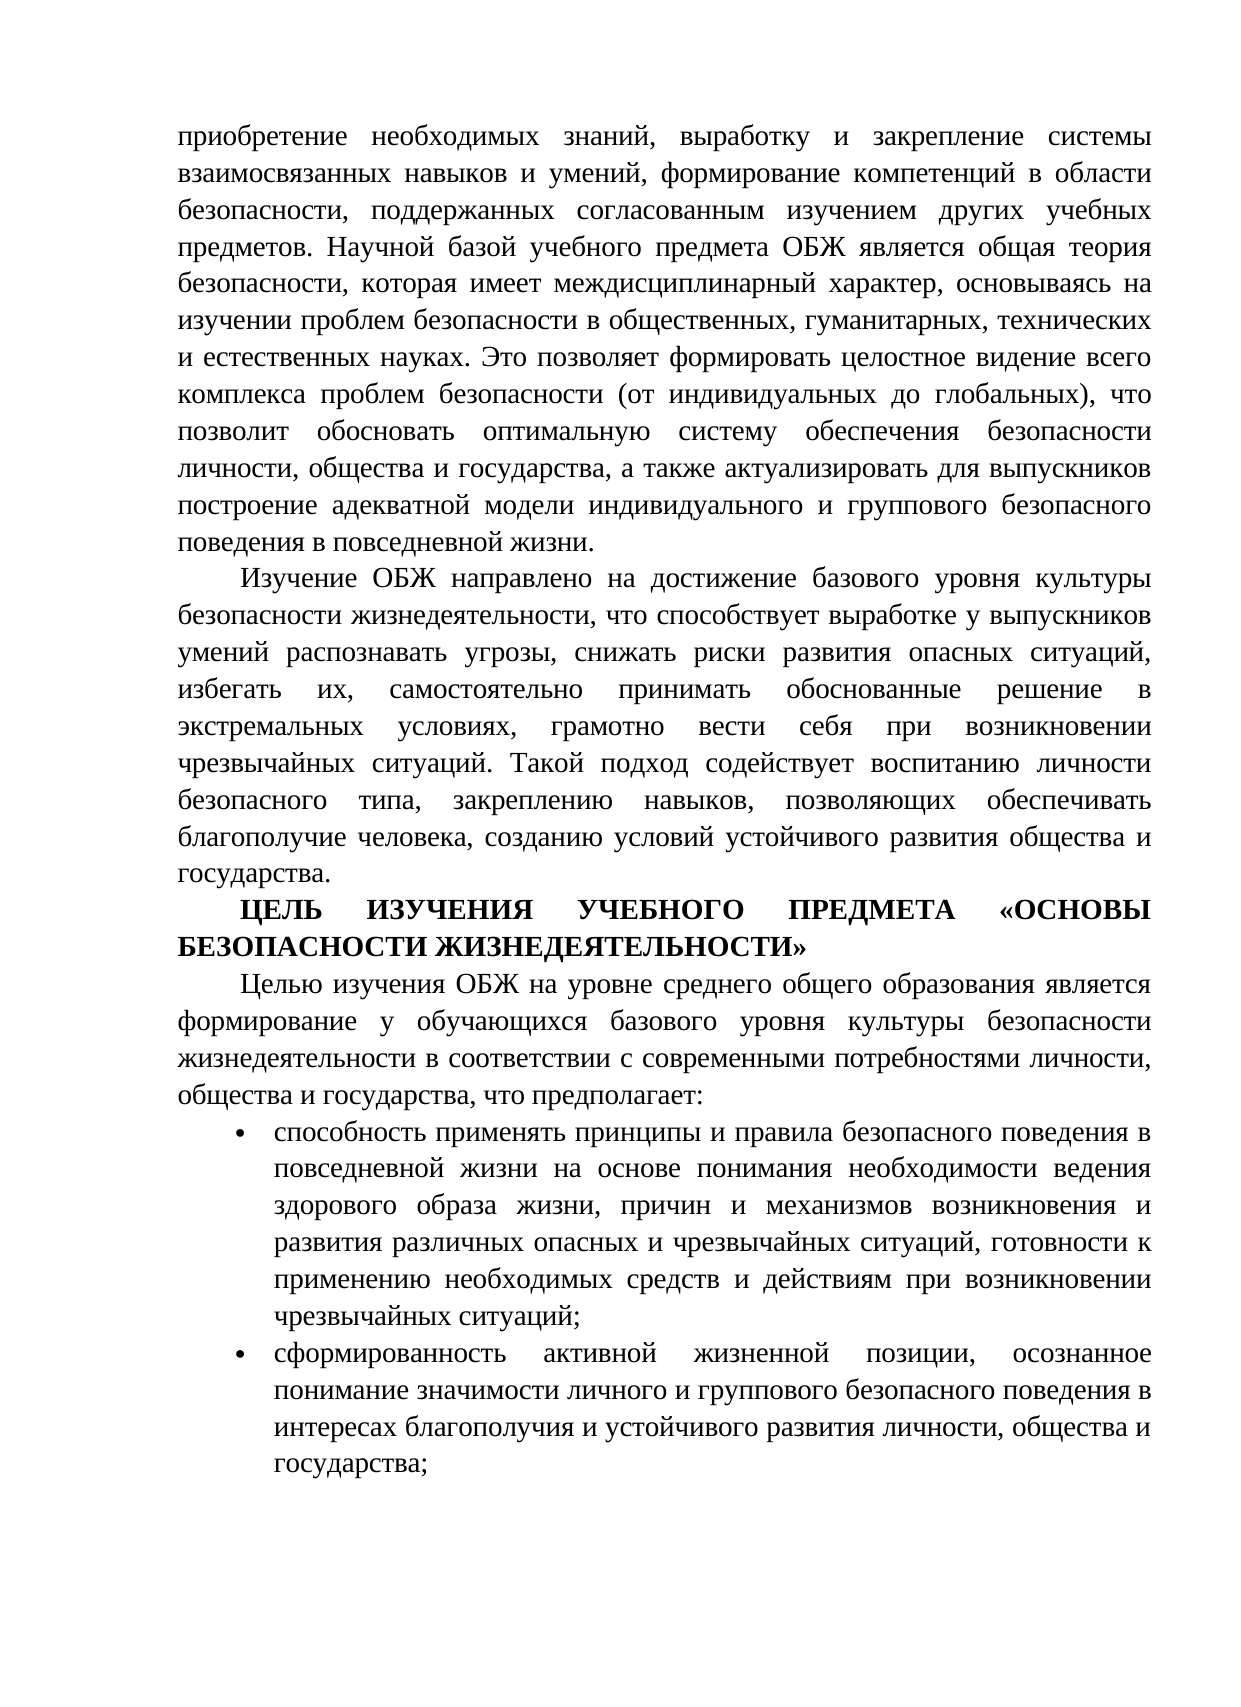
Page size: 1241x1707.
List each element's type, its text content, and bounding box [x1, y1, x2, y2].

list способность применять принципы и правила безопасного поведения в повседневной жизни на основе понимания необходимости ведения здорового образа жизни, причин и механизмов возникновения и развития различных опасных и чрезвычайных ситуаций, готовности к применению необходимых средств и действиям при возникновении чрезвычайных ситуаций; [236, 1114, 1152, 1332]
list сформированность активной жизненной позиции, осознанное понимание значимости личного и группового безопасного поведения в интересах благополучия и устойчивого развития личности, общества и государства; [236, 1335, 1152, 1479]
text ЦЕЛЬ ИЗУЧЕНИЯ УЧЕБНОГО ПРЕДМЕТА «ОСНОВЫ БЕЗОПАСНОСТИ ЖИЗНЕДЕЯТЕЛЬНОСТИ» [177, 892, 1152, 963]
text Изучение ОБЖ направлено на достижение базового уровня культуры безопасности жизнедеятельности, что способствует выработке у выпускников умений распознавать угрозы, снижать риски развития опасных ситуаций, избегать их, самостоятельно принимать обоснованные решение в экстремальных условиях, грамотно вести себя при возникновении чрезвычайных ситуаций. Такой подход содействует воспитанию личности безопасного типа, закреплению навыков, позволяющих обеспечивать благополучие человека, созданию условий устойчивого развития общества и государства. [177, 561, 1152, 889]
text Целью изучения ОБЖ на уровне среднего общего образования является формирование у обучающихся базового уровня культуры безопасности жизнедеятельности в соответствии с современными потребностями личности, общества и государства, что предполагает: [177, 966, 1152, 1110]
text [177, 118, 1152, 557]
